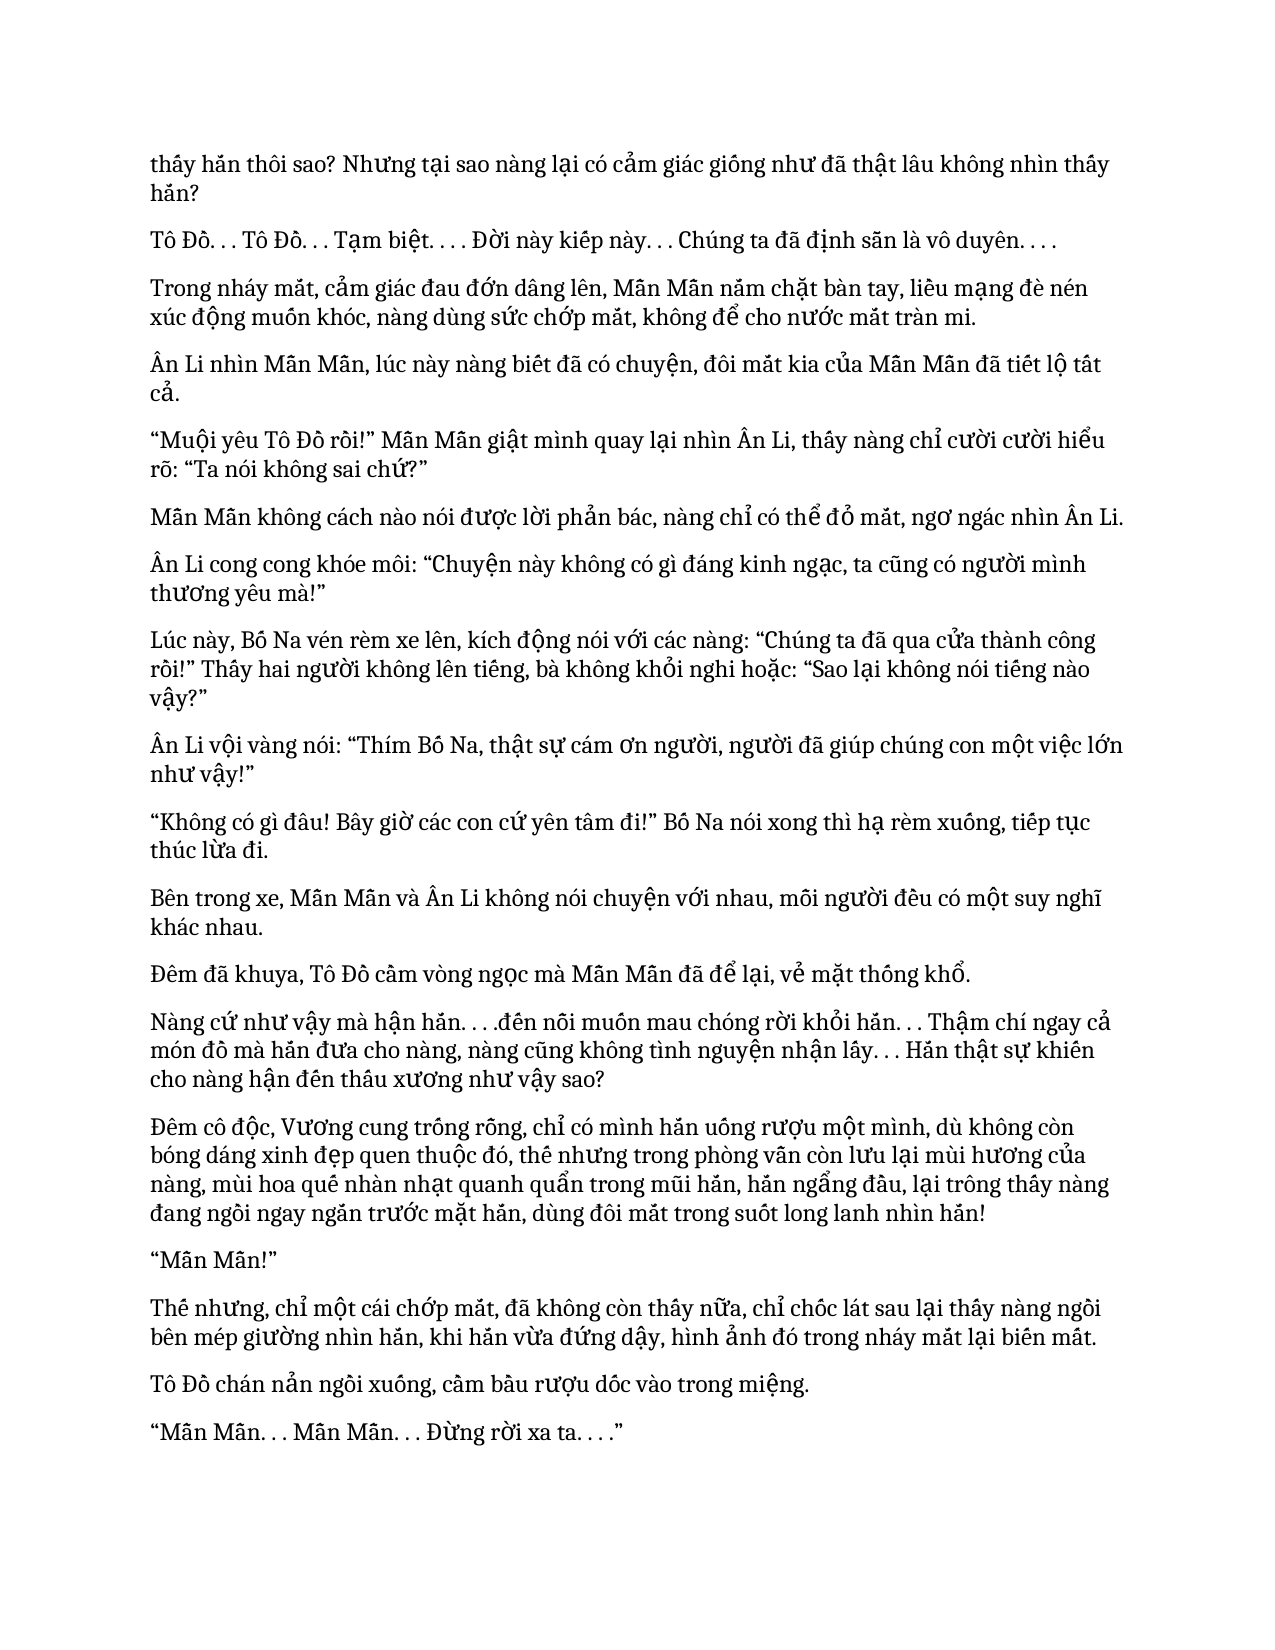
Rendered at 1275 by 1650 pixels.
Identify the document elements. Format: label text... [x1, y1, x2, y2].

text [150, 150, 1125, 207]
text Tô Đồ. . . Tô Đồ. . . Tạm biệt. . . . Đời này kiếp này. . . Chúng ta đã định sẵn là vô duyên. . . . [150, 226, 1125, 255]
text Ân Li cong cong khóe môi: “Chuyện này không có gì đáng kinh ngạc, ta cũng có người mình thương yêu mà!” [150, 550, 1125, 607]
text Bên trong xe, Mẫn Mẫn và Ân Li không nói chuyện với nhau, mỗi người đều có một suy nghĩ khác nhau. [150, 884, 1125, 941]
text “Muội yêu Tô Đồ rồi!” Mẫn Mẫn giật mình quay lại nhìn Ân Li, thấy nàng chỉ cười cười hiểu rõ: “Ta nói không sai chứ?” [150, 426, 1125, 484]
text Tô Đồ chán nản ngồi xuống, cầm bầu rượu dốc vào trong miệng. [150, 1370, 1125, 1399]
text Lúc này, Bố Na vén rèm xe lên, kích động nói với các nàng: “Chúng ta đã qua cửa thành công rồi!” Thấy hai người không lên tiếng, bà không khỏi nghi hoặc: “Sao lại không nói tiếng nào vậy?” [150, 626, 1125, 712]
text Trong nháy mắt, cảm giác đau đớn dâng lên, Mẫn Mẫn nắm chặt bàn tay, liều mạng đè nén xúc động muốn khóc, nàng dùng sức chớp mắt, không để cho nước mắt tràn mi. [150, 274, 1125, 331]
text “Mẫn Mẫn. . . Mẫn Mẫn. . . Đừng rời xa ta. . . .” [150, 1417, 1125, 1446]
text Ân Li nhìn Mẫn Mẫn, lúc này nàng biết đã có chuyện, đôi mắt kia của Mẫn Mẫn đã tiết lộ tất cả. [150, 350, 1125, 407]
text “Mẫn Mẫn!” [150, 1246, 1125, 1275]
text Ân Li vội vàng nói: “Thím Bố Na, thật sự cám ơn người, người đã giúp chúng con một việc lớn như vậy!” [150, 731, 1125, 789]
text Thế nhưng, chỉ một cái chớp mắt, đã không còn thấy nữa, chỉ chốc lát sau lại thấy nàng ngồi bên mép giường nhìn hắn, khi hắn vừa đứng dậy, hình ảnh đó trong nháy mắt lại biến mất. [150, 1294, 1125, 1351]
text Đêm đã khuya, Tô Đồ cầm vòng ngọc mà Mẫn Mẫn đã để lại, vẻ mặt thống khổ. [150, 960, 1125, 989]
text Nàng cứ như vậy mà hận hắn. . . .đến nỗi muốn mau chóng rời khỏi hắn. . . Thậm chí ngay cả món đồ mà hắn đưa cho nàng, nàng cũng không tình nguyện nhận lấy. . . Hắn thật sự khiến cho nàng hận đến thấu xương như vậy sao? [150, 1007, 1125, 1094]
text “Không có gì đâu! Bây giờ các con cứ yên tâm đi!” Bố Na nói xong thì hạ rèm xuống, tiếp tục thúc lừa đi. [150, 807, 1125, 865]
text Mẫn Mẫn không cách nào nói được lời phản bác, nàng chỉ có thể đỏ mắt, ngơ ngác nhìn Ân Li. [150, 502, 1125, 531]
text Đêm cô độc, Vương cung trống rỗng, chỉ có mình hắn uống rượu một mình, dù không còn bóng dáng xinh đẹp quen thuộc đó, thế nhưng trong phòng vẫn còn lưu lại mùi hương của nàng, mùi hoa quế nhàn nhạt quanh quẩn trong mũi hắn, hắn ngẩng đầu, lại trông thấy nàng đang ngồi ngay ngắn trước mặt hắn, dùng đôi mắt trong suốt long lanh nhìn hắn! [150, 1112, 1125, 1227]
